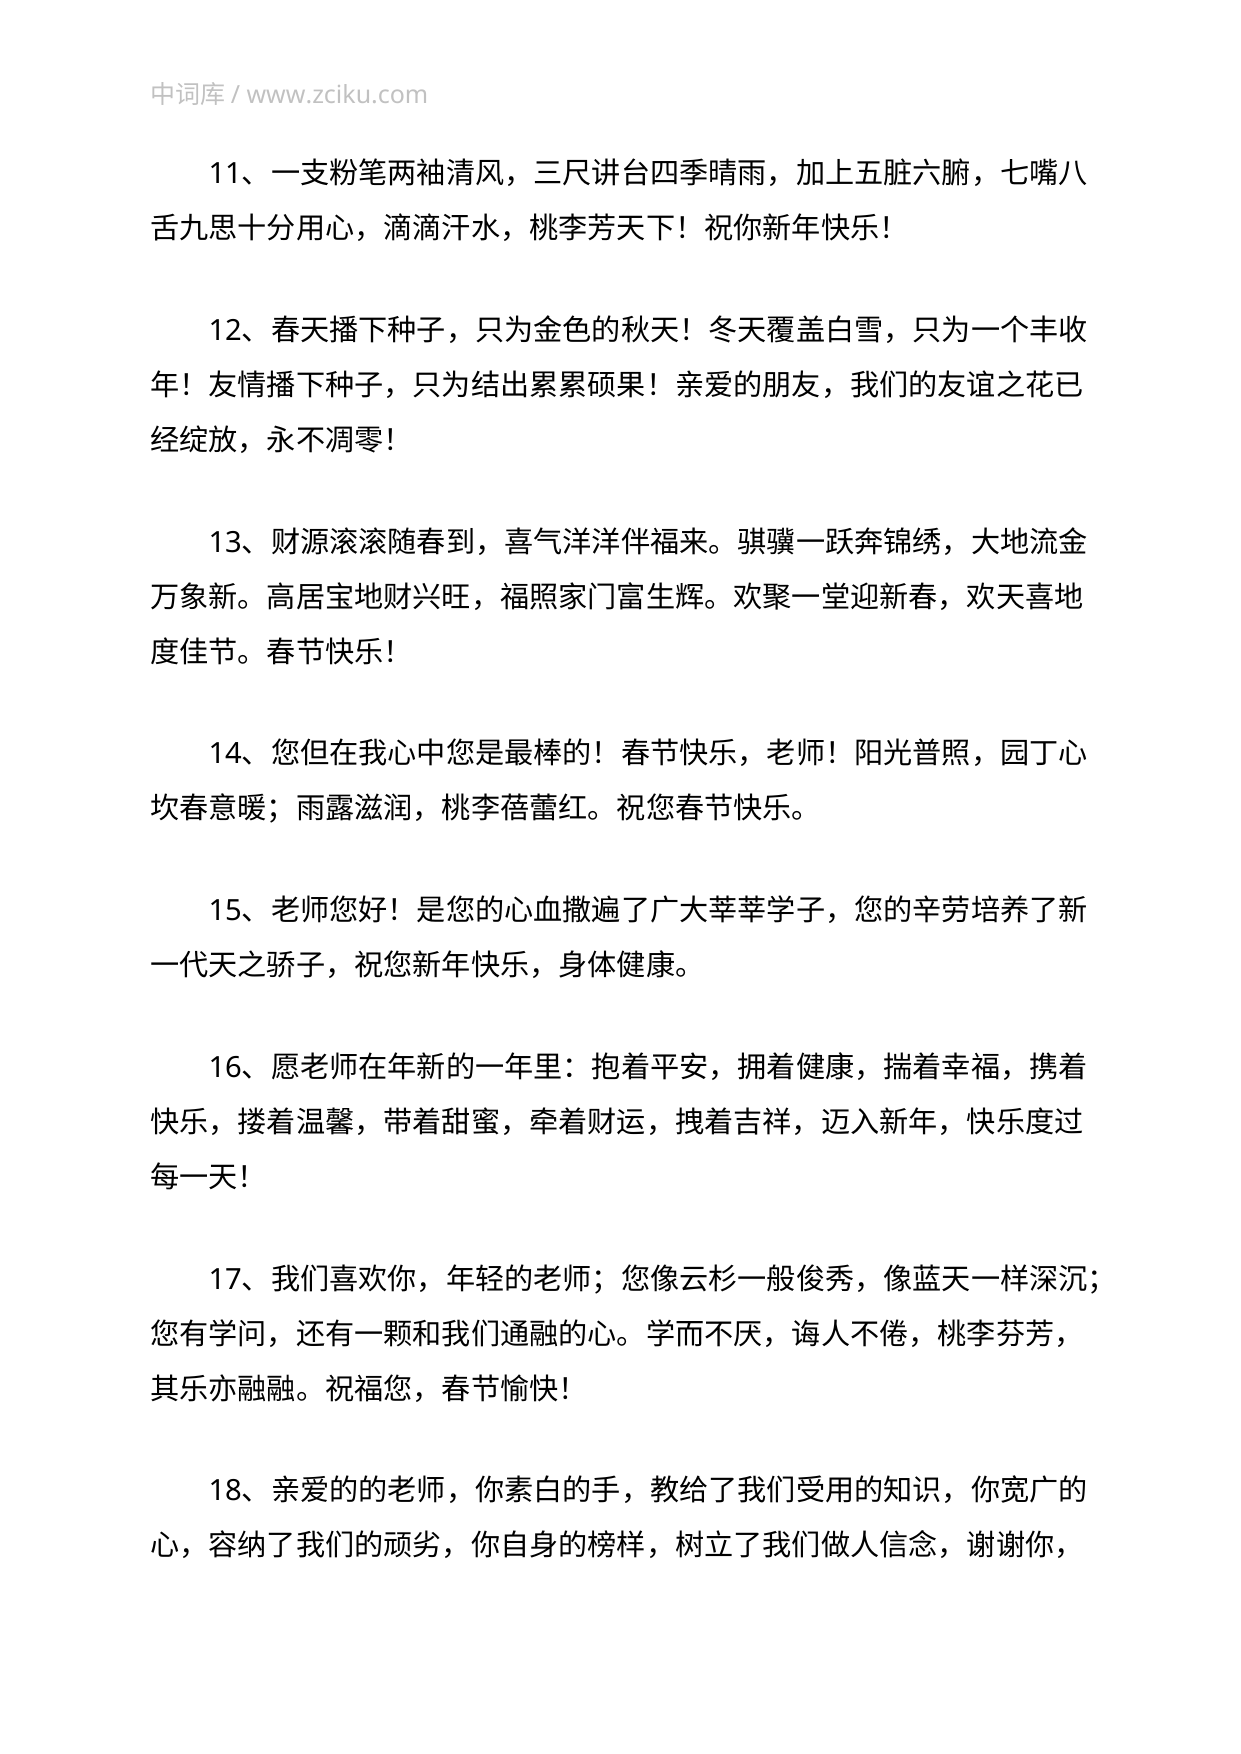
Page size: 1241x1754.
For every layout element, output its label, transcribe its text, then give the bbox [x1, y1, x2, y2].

text 14、您但在我心中您是最棒的！春节快乐，老师！阳光普照，园丁心坎春意暖；雨露滋润，桃李蓓蕾红。祝您春节快乐。 [150, 730, 1090, 827]
text 12、春天播下种子，只为金色的秋天！冬天覆盖白雪，只为一个丰收年！友情播下种子，只为结出累累硕果！亲爱的朋友，我们的友谊之花已经绽放，永不凋零！ [150, 307, 1090, 459]
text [150, 1467, 1090, 1564]
text 11、一支粉笔两袖清风，三尺讲台四季晴雨，加上五脏六腑，七嘴八舌九思十分用心，滴滴汗水，桃李芳天下！祝你新年快乐！ [150, 150, 1090, 247]
text 15、老师您好！是您的心血撒遍了广大莘莘学子，您的辛劳培养了新一代天之骄子，祝您新年快乐，身体健康。 [150, 887, 1090, 984]
text 16、愿老师在年新的一年里：抱着平安，拥着健康，揣着幸福，携着快乐，搂着温馨，带着甜蜜，牵着财运，拽着吉祥，迈入新年，快乐度过每一天！ [150, 1044, 1090, 1196]
text 17、我们喜欢你，年轻的老师；您像云杉一般俊秀，像蓝天一样深沉；您有学问，还有一颗和我们通融的心。学而不厌，诲人不倦，桃李芬芳，其乐亦融融。祝福您，春节愉快！ [150, 1255, 1090, 1407]
text 13、财源滚滚随春到，喜气洋洋伴福来。骐骥一跃奔锦绣，大地流金万象新。高居宝地财兴旺，福照家门富生辉。欢聚一堂迎新春，欢天喜地度佳节。春节快乐！ [150, 518, 1090, 671]
